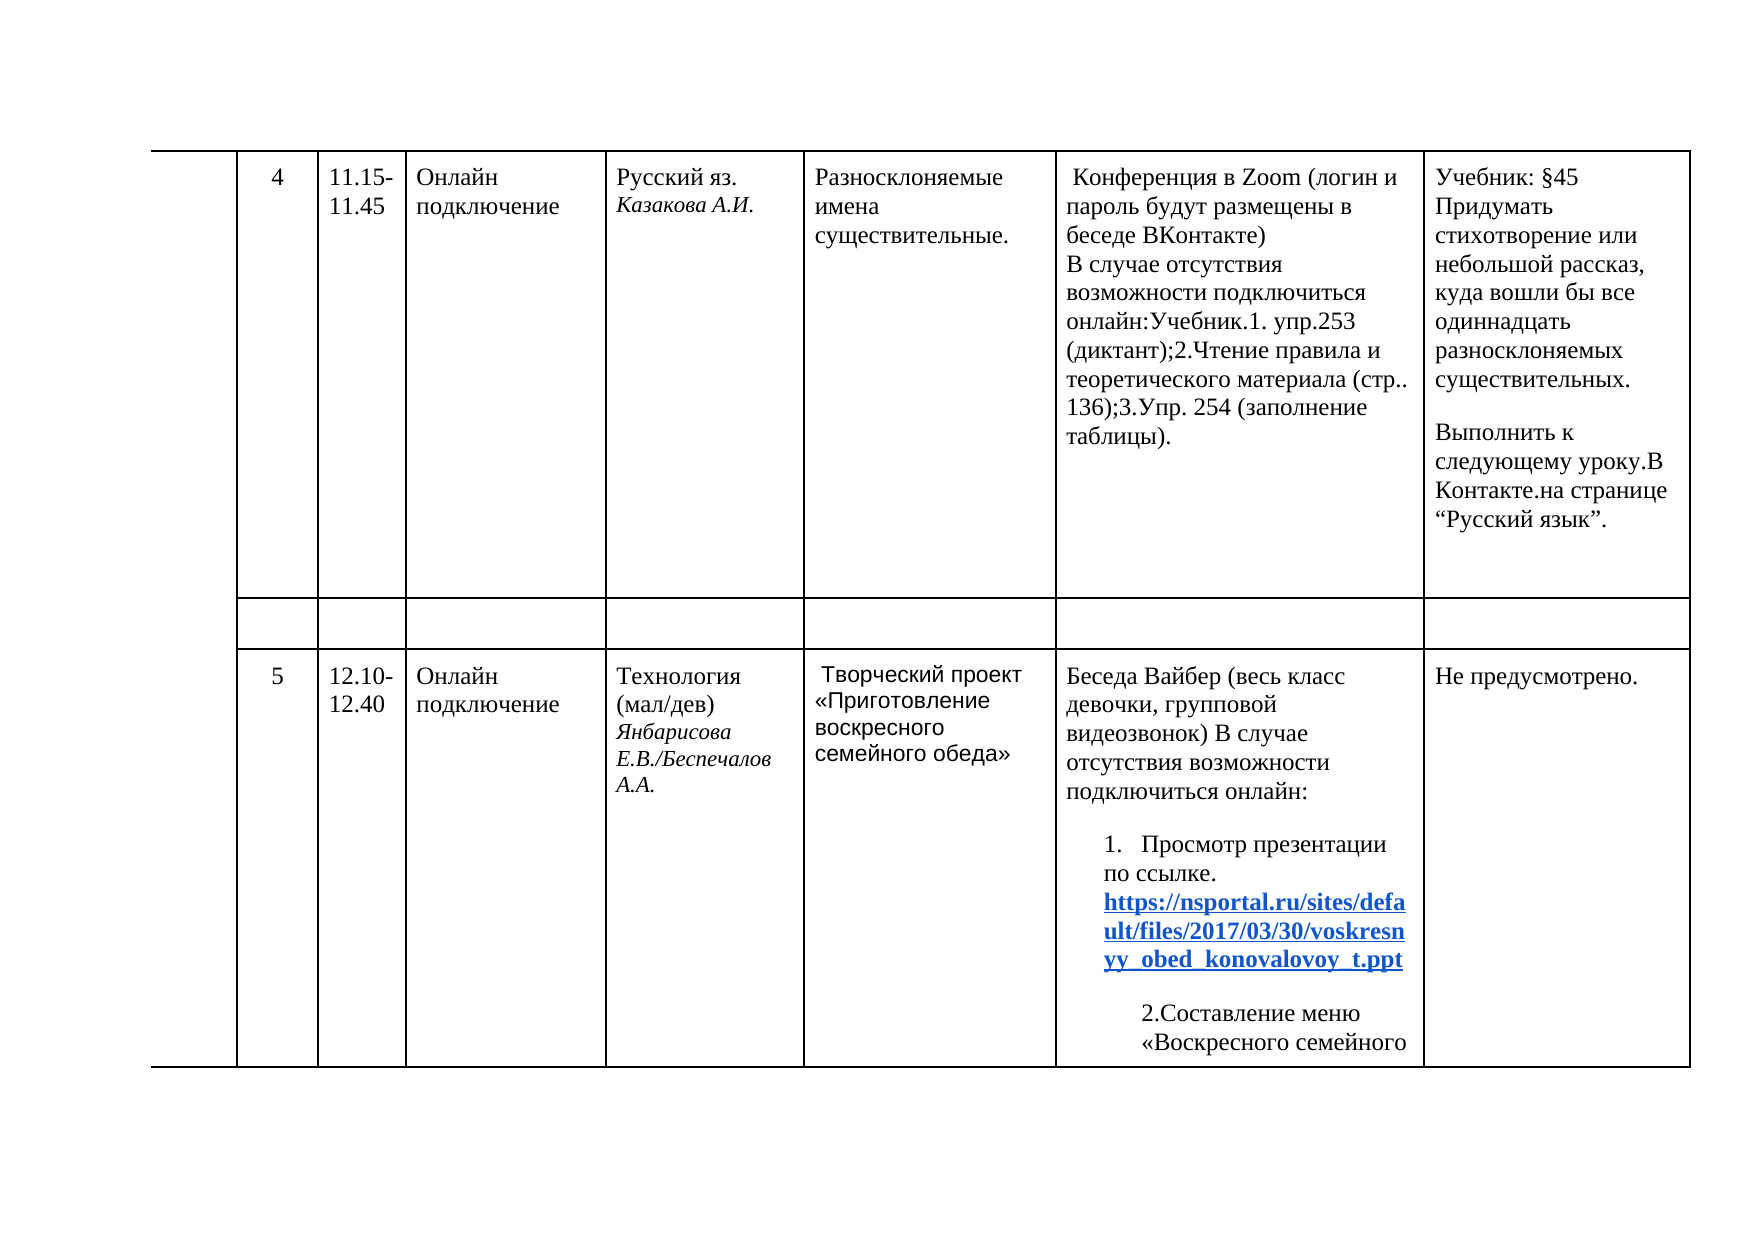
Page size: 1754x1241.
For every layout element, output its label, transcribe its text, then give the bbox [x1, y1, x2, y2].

table_cell [805, 599, 1055, 648]
table_cell [1425, 599, 1689, 648]
table_cell Учебник: §45 Придумать стихотворение или небольшой рассказ, куда во­шли бы все одиннадцать разносклоняемых существительных. Выполнить к следующему уроку.В Контакте.на странице “Русский язык”. [1425, 152, 1689, 597]
table_cell Онлайн подключение [407, 152, 605, 597]
table_cell [407, 599, 605, 648]
table_cell 4 [238, 152, 317, 597]
table_cell [607, 599, 803, 648]
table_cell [1057, 650, 1423, 1066]
table_cell 12.10-12.40 [319, 650, 405, 1066]
table_cell [238, 599, 317, 648]
table_cell [1057, 599, 1423, 648]
table_cell Русский яз. Казакова А.И. [607, 152, 803, 597]
table_cell Не предусмотрено. [1425, 650, 1689, 1066]
table_cell Онлайн подключение [407, 650, 605, 1066]
table_cell 11.15-11.45 [319, 152, 405, 597]
table_cell 5 [238, 650, 317, 1066]
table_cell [607, 650, 803, 1066]
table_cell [805, 650, 1055, 1066]
table_cell Конференция в Zoom (логин и пароль будут размещены в беседе ВКонтакте) В случае отсутствия возможности подключиться онлайн:Учебник.1. упр.253 (диктант);2.Чтение правила и теоретического материала (стр.. 136);3.Упр. 254 (заполнение таблицы). [1057, 152, 1423, 597]
table_cell [319, 599, 405, 648]
table_cell Разносклоняемые имена существительные. [805, 152, 1055, 597]
